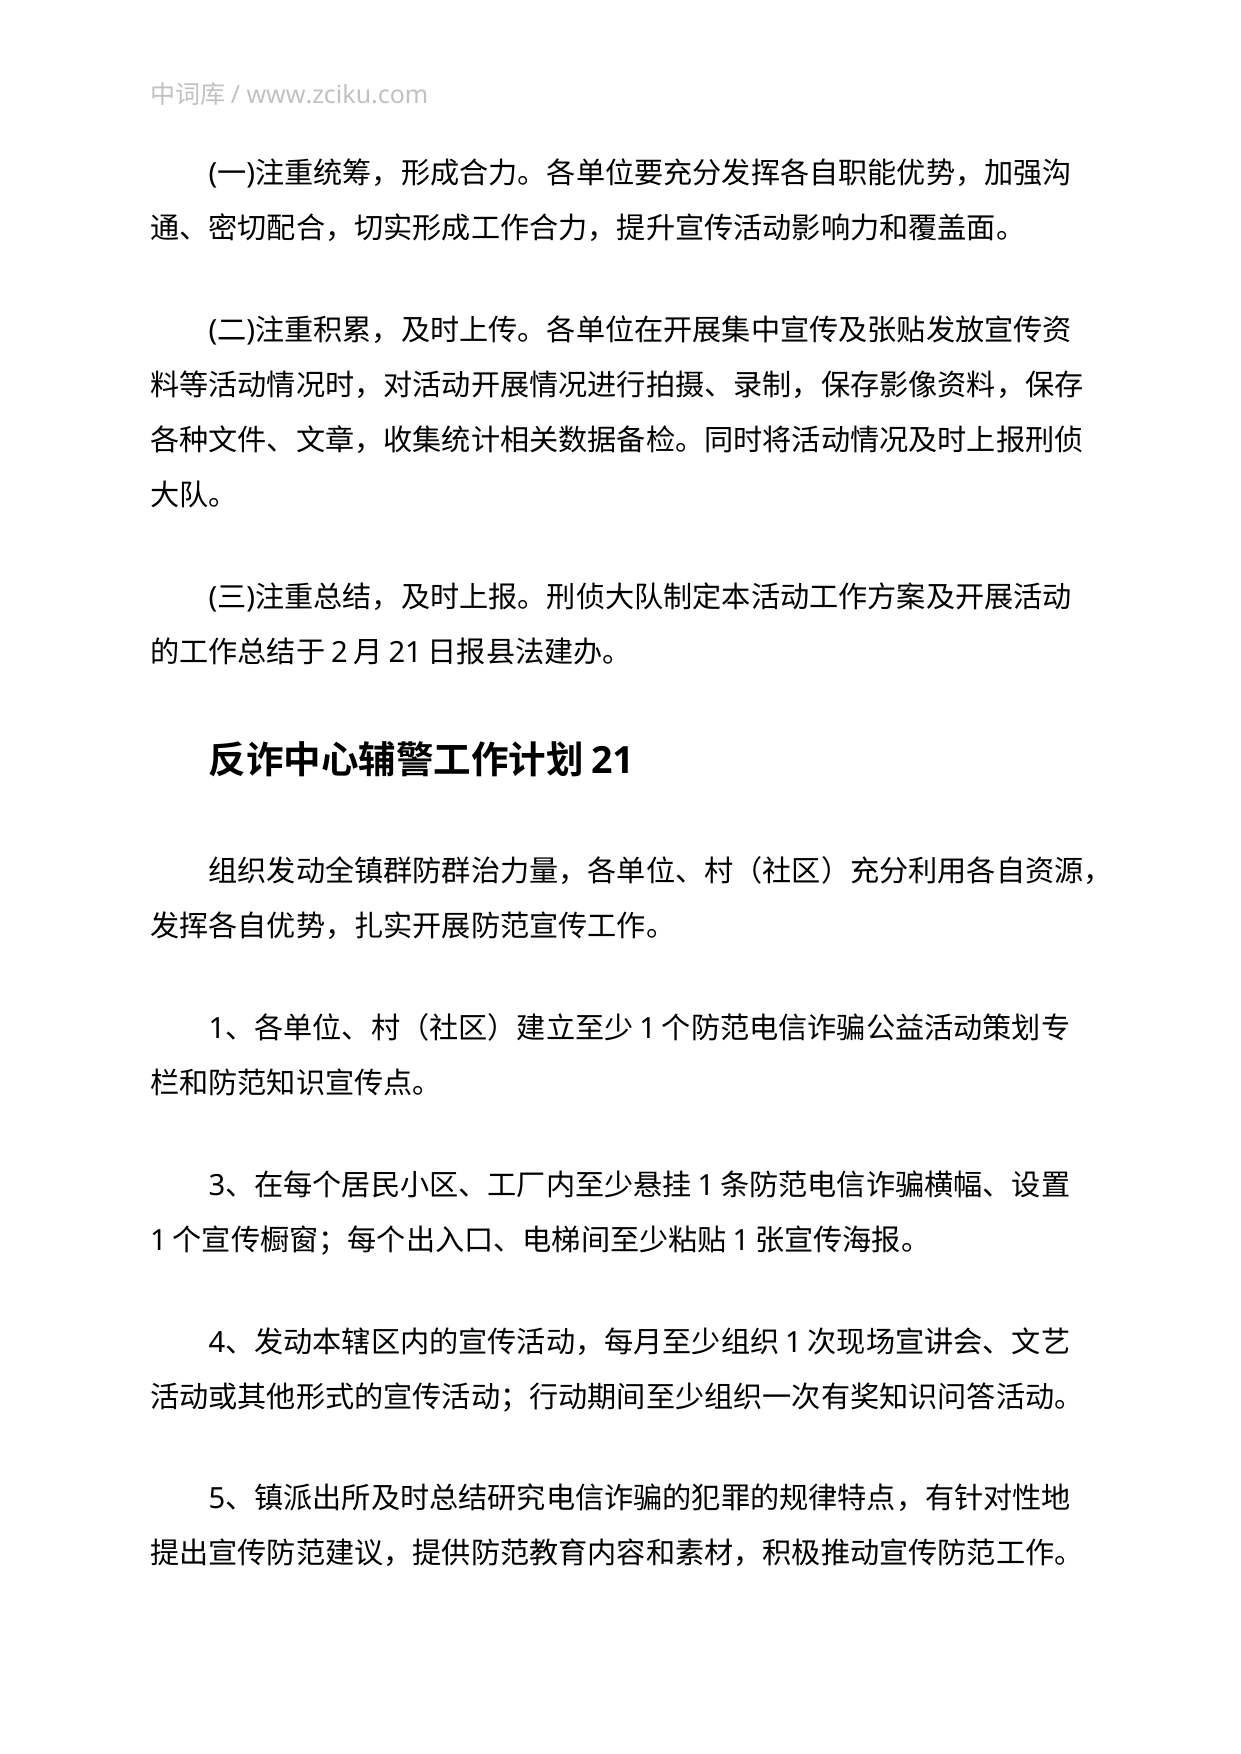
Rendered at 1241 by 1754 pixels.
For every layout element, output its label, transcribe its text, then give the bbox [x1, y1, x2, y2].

text 反诈中心辅警工作计划21 [150, 730, 1090, 785]
text (一)注重统筹，形成合力。各单位要充分发挥各自职能优势，加强沟通、密切配合，切实形成工作合力，提升宣传活动影响力和覆盖面。 [150, 150, 1090, 247]
text 4、发动本辖区内的宣传活动，每月至少组织1次现场宣讲会、文艺活动或其他形式的宣传活动；行动期间至少组织一次有奖知识问答活动。 [150, 1318, 1090, 1416]
text 3、在每个居民小区、工厂内至少悬挂1条防范电信诈骗横幅、设置1个宣传橱窗；每个出入口、电梯间至少粘贴1张宣传海报。 [150, 1161, 1090, 1259]
text 1、各单位、村（社区）建立至少1个防范电信诈骗公益活动策划专栏和防范知识宣传点。 [150, 1004, 1090, 1102]
text (二)注重积累，及时上传。各单位在开展集中宣传及张贴发放宣传资料等活动情况时，对活动开展情况进行拍摄、录制，保存影像资料，保存各种文件、文章，收集统计相关数据备检。同时将活动情况及时上报刑侦大队。 [150, 307, 1090, 514]
text 5、镇派出所及时总结研究电信诈骗的犯罪的规律特点，有针对性地提出宣传防范建议，提供防范教育内容和素材，积极推动宣传防范工作。 [150, 1475, 1090, 1572]
text 组织发动全镇群防群治力量，各单位、村（社区）充分利用各自资源，发挥各自优势，扎实开展防范宣传工作。 [150, 848, 1090, 945]
text (三)注重总结，及时上报。刑侦大队制定本活动工作方案及开展活动的工作总结于2月21日报县法建办。 [150, 573, 1090, 671]
